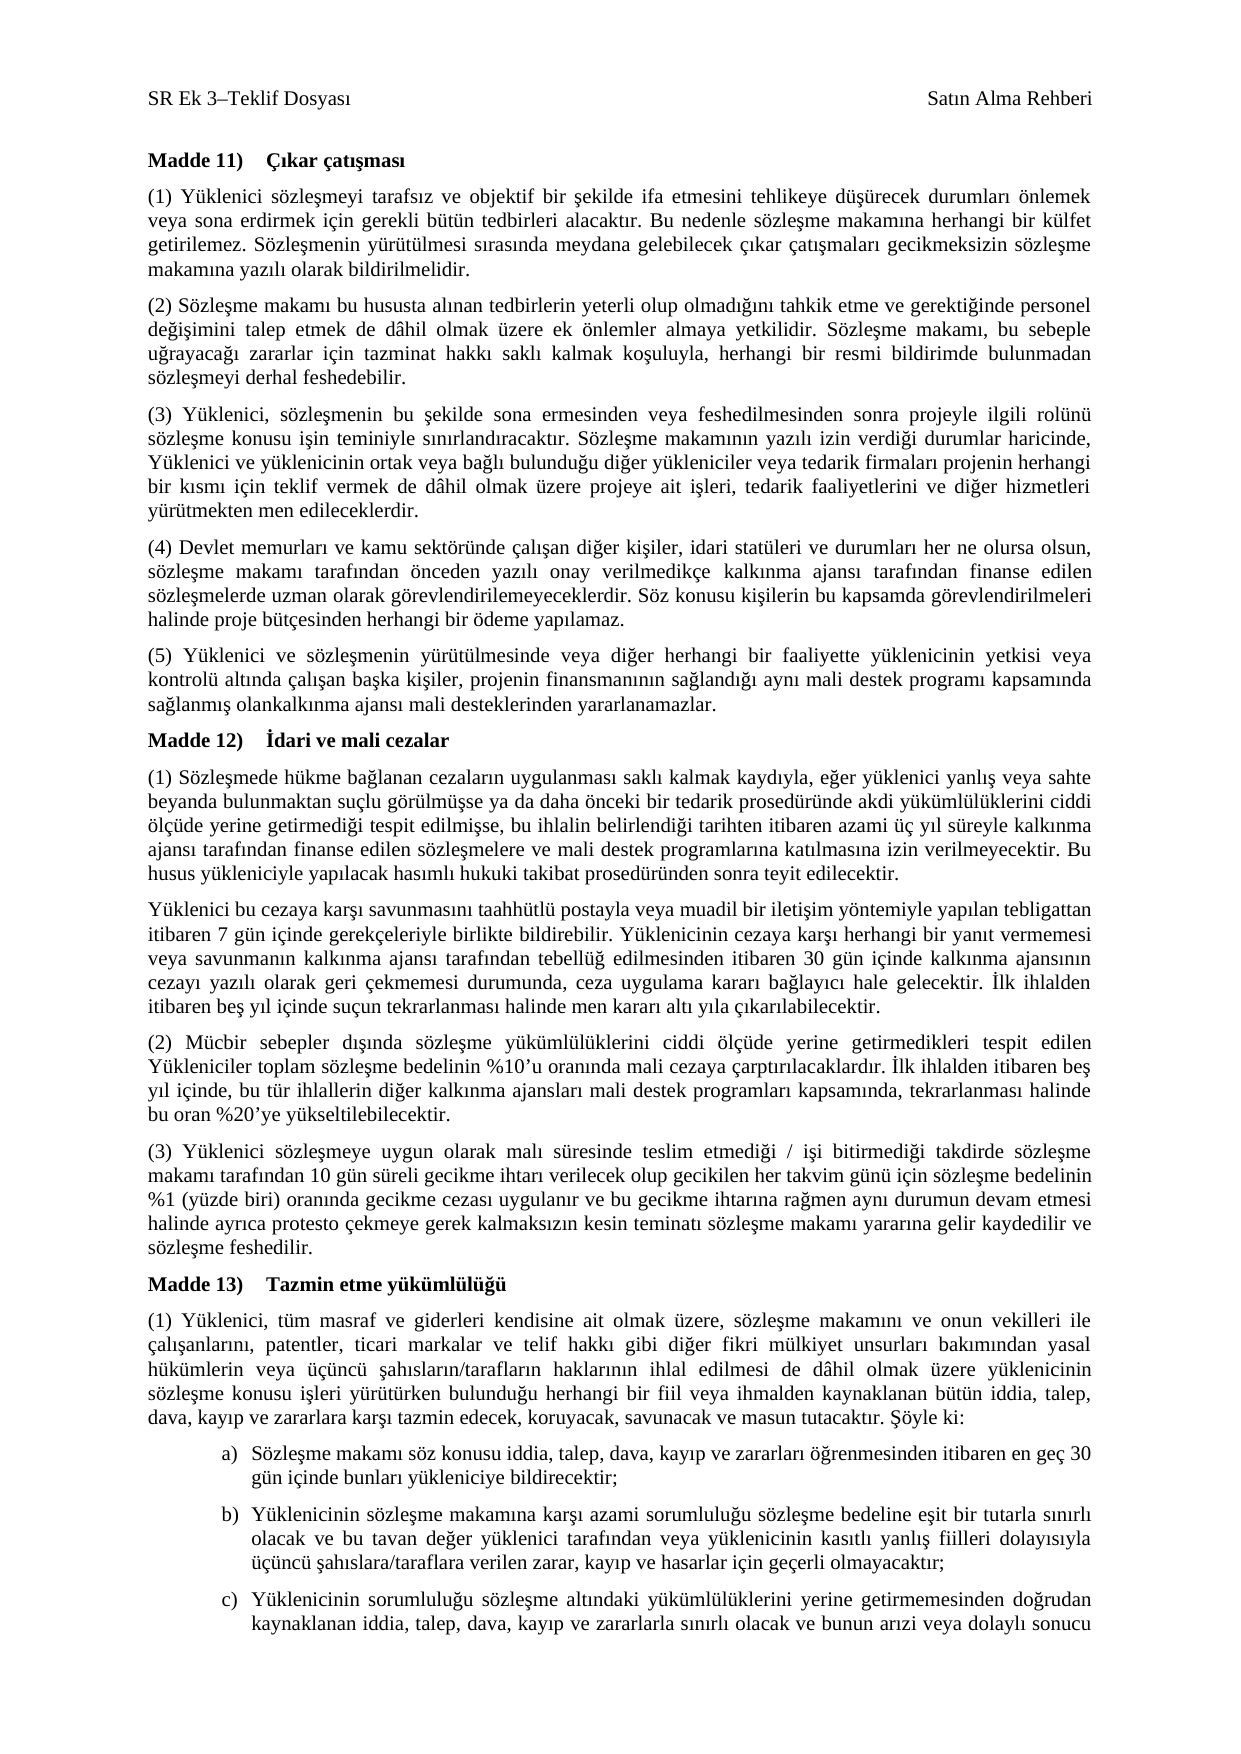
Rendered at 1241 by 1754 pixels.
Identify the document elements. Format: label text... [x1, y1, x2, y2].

text (1) Yüklenici, tüm masraf ve giderleri kendisine ait olmak üzere, sözleşme makamını ve onun vekilleri ile çalışanlarını, patentler, ticari markalar ve telif hakkı gibi diğer fikri mülkiyet unsurları bakımından yasal hükümlerin veya üçüncü şahısların/tarafların haklarının ihlal edilmesi de dâhil olmak üzere yüklenicinin sözleşme konusu işleri yürütürken bulunduğu herhangi bir fiil veya ihmalden kaynaklanan bütün iddia, talep, dava, kayıp ve zararlara karşı tazmin edecek, koruyacak, savunacak ve masun tutacaktır. Şöyle ki: [148, 1308, 1093, 1429]
text (5) Yüklenici ve sözleşmenin yürütülmesinde veya diğer herhangi bir faaliyette yüklenicinin yetkisi veya kontrolü altında çalışan başka kişiler, projenin finansmanının sağlandığı aynı mali destek programı kapsamında sağlanmış olankalkınma ajansı mali desteklerinden yararlanamazlar. [148, 643, 1093, 716]
text b) Yüklenicinin sözleşme makamına karşı azami sorumluluğu sözleşme bedeline eşit bir tutarla sınırlı olacak ve bu tavan değer yüklenici tarafından veya yüklenicinin kasıtlı yanlış fiilleri dolayısıyla üçüncü şahıslara/taraflara verilen zarar, kayıp ve hasarlar için geçerli olmayacaktır; [221, 1502, 1093, 1574]
text a) Sözleşme makamı söz konusu iddia, talep, dava, kayıp ve zararları öğrenmesinden itibaren en geç 30 gün içinde bunları yükleniciye bildirecektir; [221, 1441, 1093, 1489]
text (2) Mücbir sebepler dışında sözleşme yükümlülüklerini ciddi ölçüde yerine getirmedikleri tespit edilen Yükleniciler toplam sözleşme bedelinin %10’u oranında mali cezaya çarptırılacaklardır. İlk ihlalden itibaren beş yıl içinde, bu tür ihlallerin diğer kalkınma ajansları mali destek programları kapsamında, tekrarlanması halinde bu oran %20’ye yükseltilebilecektir. [148, 1030, 1093, 1126]
text (1) Yüklenici sözleşmeyi tarafsız ve objektif bir şekilde ifa etmesini tehlikeye düşürecek durumları önlemek veya sona erdirmek için gerekli bütün tedbirleri alacaktır. Bu nedenle sözleşme makamına herhangi bir külfet getirilemez. Sözleşmenin yürütülmesi sırasında meydana gelebilecek çıkar çatışmaları gecikmeksizin sözleşme makamına yazılı olarak bildirilmelidir. [148, 184, 1093, 281]
text (3) Yüklenici, sözleşmenin bu şekilde sona ermesinden veya feshedilmesinden sonra projeyle ilgili rolünü sözleşme konusu işin teminiyle sınırlandıracaktır. Sözleşme makamının yazılı izin verdiği durumlar haricinde, Yüklenici ve yüklenicinin ortak veya bağlı bulunduğu diğer yükleniciler veya tedarik firmaları projenin herhangi bir kısmı için teklif vermek de dâhil olmak üzere projeye ait işleri, tedarik faaliyetlerini ve diğer hizmetleri yürütmekten men edileceklerdir. [148, 402, 1093, 522]
text (1) Sözleşmede hükme bağlanan cezaların uygulanması saklı kalmak kaydıyla, eğer yüklenici yanlış veya sahte beyanda bulunmaktan suçlu görülmüşse ya da daha önceki bir tedarik prosedüründe akdi yükümlülüklerini ciddi ölçüde yerine getirmediği tespit edilmişse, bu ihlalin belirlendiği tarihten itibaren azami üç yıl süreyle kalkınma ajansı tarafından finanse edilen sözleşmelere ve mali destek programlarına katılmasına izin verilmeyecektir. Bu husus yükleniciyle yapılacak hasımlı hukuki takibat prosedüründen sonra teyit edilecektir. [148, 764, 1093, 885]
text Yüklenici bu cezaya karşı savunmasını taahhütlü postayla veya muadil bir iletişim yöntemiyle yapılan tebligattan itibaren 7 gün içinde gerekçeleriyle birlikte bildirebilir. Yüklenicinin cezaya karşı herhangi bir yanıt vermemesi veya savunmanın kalkınma ajansı tarafından tebellüğ edilmesinden itibaren 30 gün içinde kalkınma ajansının cezayı yazılı olarak geri çekmemesi durumunda, ceza uygulama kararı bağlayıcı hale gelecektir. İlk ihlalden itibaren beş yıl içinde suçun tekrarlanması halinde men kararı altı yıla çıkarılabilecektir. [148, 897, 1093, 1018]
list Tazmin etme yükümlülüğü [148, 1272, 1093, 1296]
list İdari ve mali cezalar [148, 728, 1093, 752]
text (2) Sözleşme makamı bu hususta alınan tedbirlerin yeterli olup olmadığını tahkik etme ve gerektiğinde personel değişimini talep etmek de dâhil olmak üzere ek önlemler almaya yetkilidir. Sözleşme makamı, bu sebeple uğrayacağı zararlar için tazminat hakkı saklı kalmak koşuluyla, herhangi bir resmi bildirimde bulunmadan sözleşmeyi derhal feshedebilir. [148, 293, 1093, 389]
text (4) Devlet memurları ve kamu sektöründe çalışan diğer kişiler, idari statüleri ve durumları her ne olursa olsun, sözleşme makamı tarafından önceden yazılı onay verilmedikçe kalkınma ajansı tarafından finanse edilen sözleşmelerde uzman olarak görevlendirilemeyeceklerdir. Söz konusu kişilerin bu kapsamda görevlendirilmeleri halinde proje bütçesinden herhangi bir ödeme yapılamaz. [148, 534, 1093, 631]
text (3) Yüklenici sözleşmeye uygun olarak malı süresinde teslim etmediği / işi bitirmediği takdirde sözleşme makamı tarafından 10 gün süreli gecikme ihtarı verilecek olup gecikilen her takvim günü için sözleşme bedelinin %1 (yüzde biri) oranında gecikme cezası uygulanır ve bu gecikme ihtarına rağmen aynı durumun devam etmesi halinde ayrıca protesto çekmeye gerek kalmaksızın kesin teminatı sözleşme makamı yararına gelir kaydedilir ve sözleşme feshedilir. [148, 1139, 1093, 1259]
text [221, 1586, 1093, 1634]
list Çıkar çatışması [148, 148, 1093, 172]
